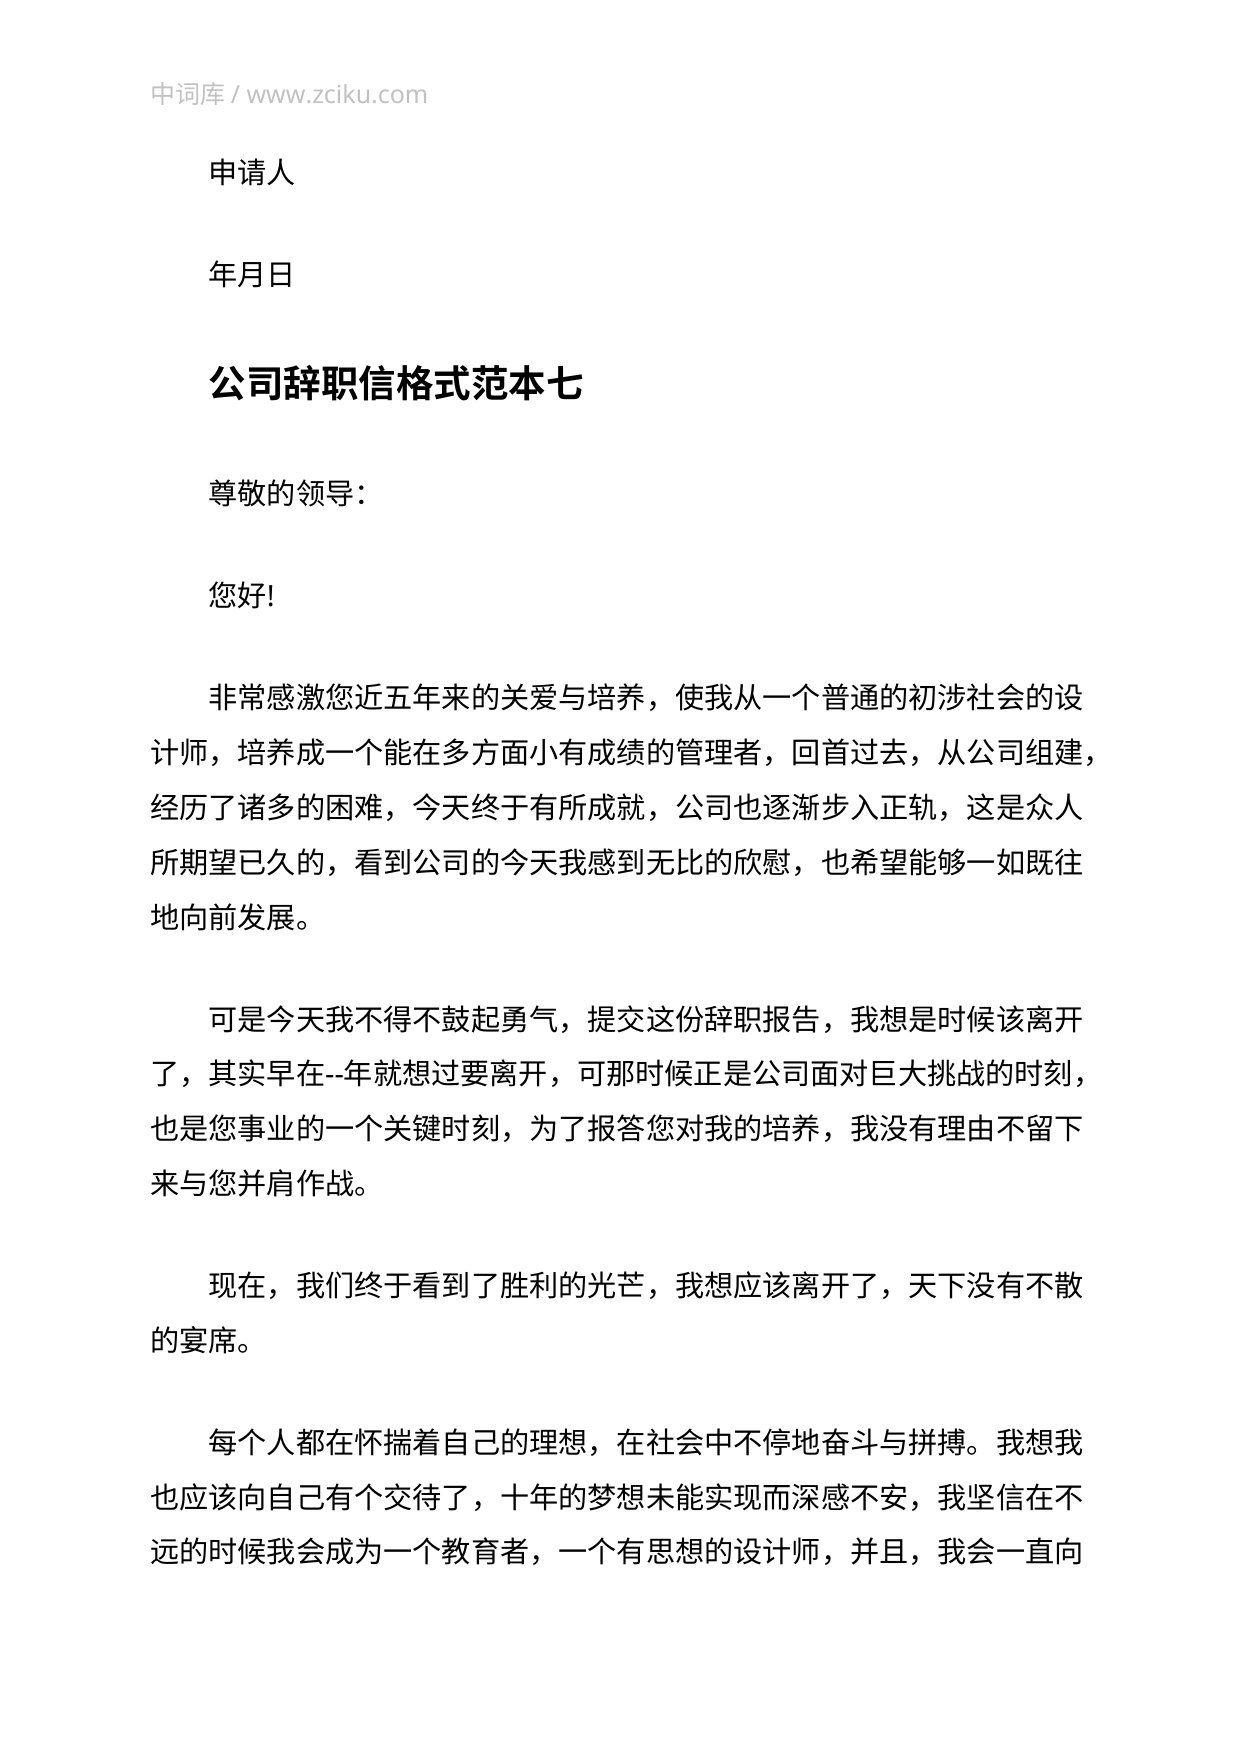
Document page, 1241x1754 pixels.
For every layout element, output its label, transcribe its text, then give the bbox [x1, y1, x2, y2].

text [150, 1419, 1090, 1571]
text 可是今天我不得不鼓起勇气，提交这份辞职报告，我想是时候该离开了，其实早在--年就想过要离开，可那时候正是公司面对巨大挑战的时刻，也是您事业的一个关键时刻，为了报答您对我的培养，我没有理由不留下来与您并肩作战。 [150, 996, 1090, 1203]
text 现在，我们终于看到了胜利的光芒，我想应该离开了，天下没有不散的宴席。 [150, 1263, 1090, 1360]
text 非常感激您近五年来的关爱与培养，使我从一个普通的初涉社会的设计师，培养成一个能在多方面小有成绩的管理者，回首过去，从公司组建，经历了诸多的困难，今天终于有所成就，公司也逐渐步入正轨，这是众人所期望已久的，看到公司的今天我感到无比的欣慰，也希望能够一如既往地向前发展。 [150, 675, 1090, 937]
text 尊敬的领导： [150, 471, 1090, 513]
text 年月日 [150, 252, 1090, 294]
text 申请人 [150, 150, 1090, 192]
text 公司辞职信格式范本七 [150, 353, 1090, 408]
text 您好! [150, 573, 1090, 615]
